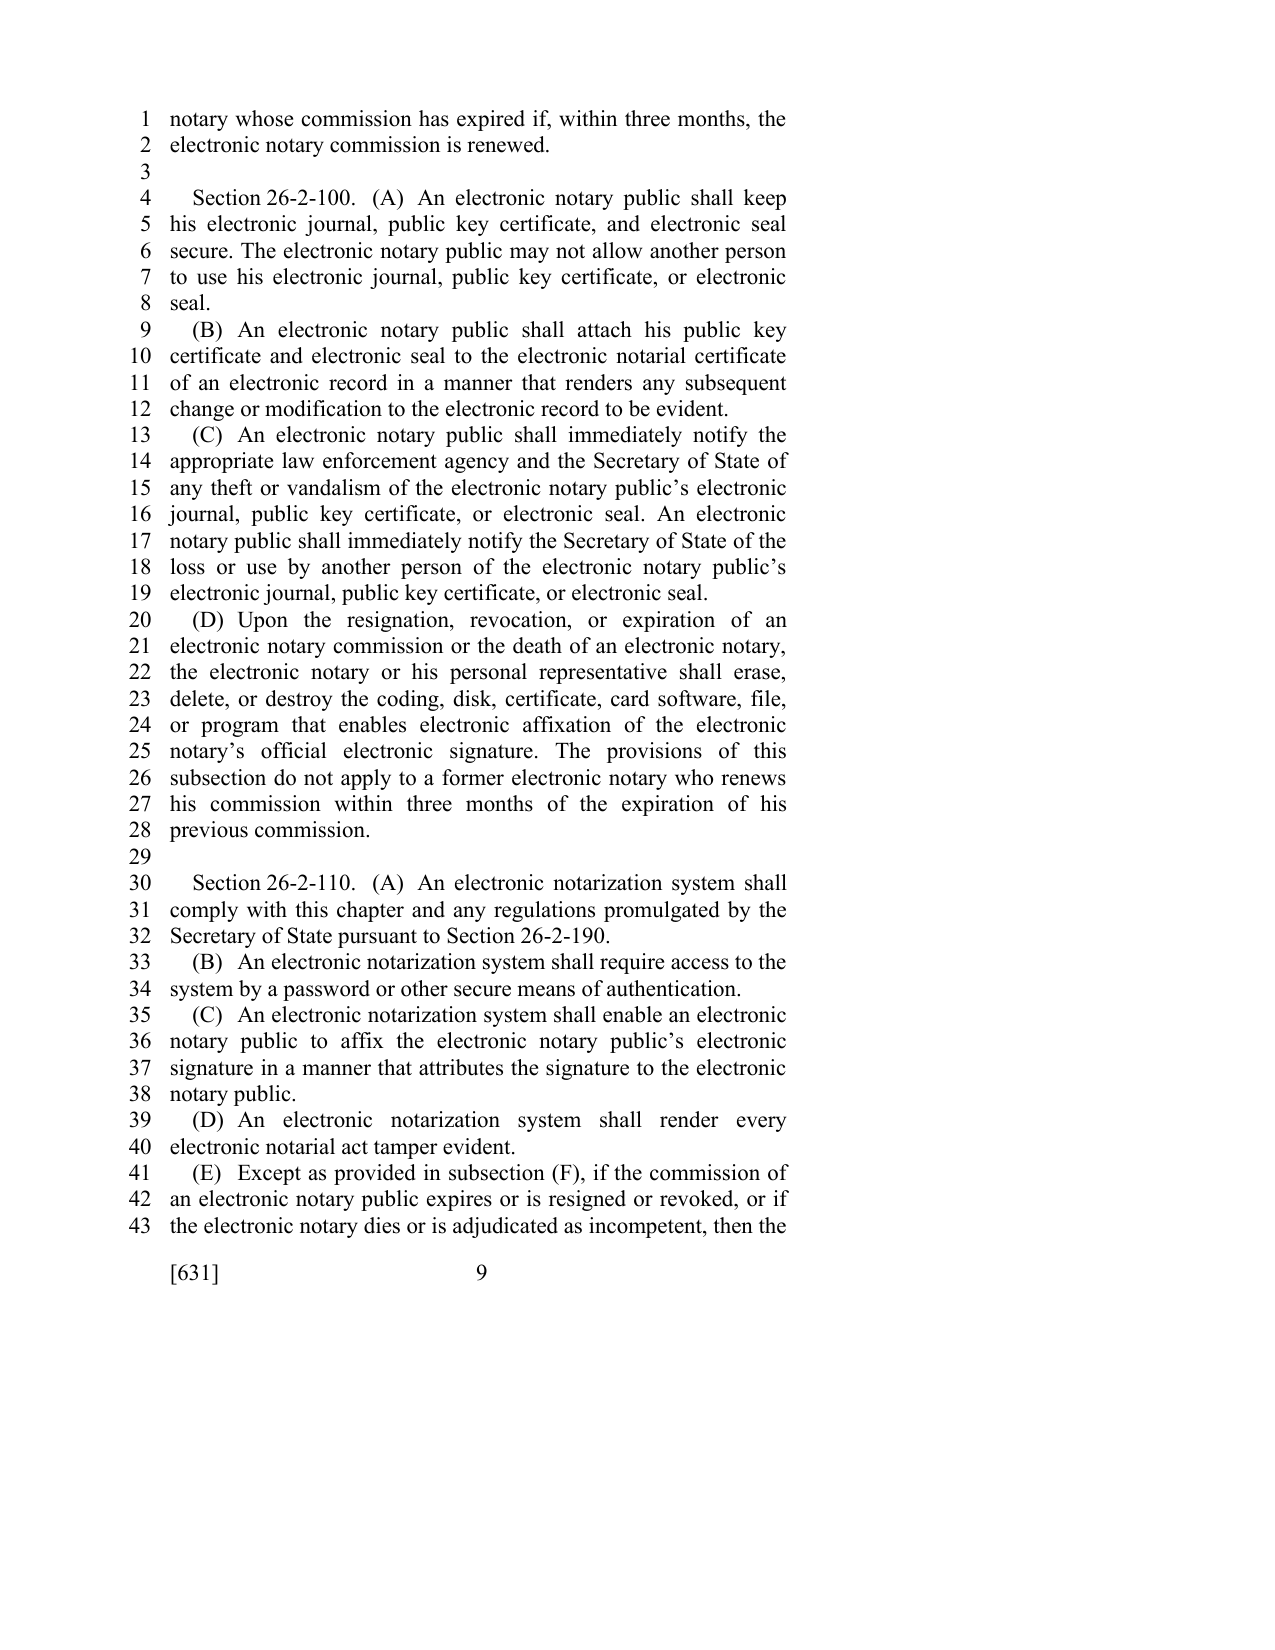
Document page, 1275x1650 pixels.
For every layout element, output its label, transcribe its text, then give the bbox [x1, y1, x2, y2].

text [169, 1159, 787, 1238]
text (C) An electronic notary public shall immediately notify the appropriate law enforcement agency and the Secretary of State of any theft or vandalism of the electronic notary public’s electronic journal, public key certificate, or electronic seal. An electronic notary public shall immediately notify the Secretary of State of the loss or use by another person of the electronic notary public’s electronic journal, public key certificate, or electronic seal. [169, 421, 787, 606]
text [169, 105, 787, 158]
text (D) An electronic notarization system shall render every electronic notarial act tamper evident. [169, 1106, 787, 1159]
text (C) An electronic notarization system shall enable an electronic notary public to affix the electronic notary public’s electronic signature in a manner that attributes the signature to the electronic notary public. [169, 1001, 787, 1106]
text Section 26-2-100. (A) An electronic notary public shall keep his electronic journal, public key certificate, and electronic seal secure. The electronic notary public may not allow another person to use his electronic journal, public key certificate, or electronic seal. [169, 184, 787, 316]
text (D) Upon the resignation, revocation, or expiration of an electronic notary commission or the death of an electronic notary, the electronic notary or his personal representative shall erase, delete, or destroy the coding, disk, certificate, card software, file, or program that enables electronic affixation of the electronic notary’s official electronic signature. The provisions of this subsection do not apply to a former electronic notary who renews his commission within three months of the expiration of his previous commission. [169, 606, 787, 843]
text Section 26-2-110. (A) An electronic notarization system shall comply with this chapter and any regulations promulgated by the Secretary of State pursuant to Section 26-2-190. [169, 869, 787, 948]
text (B) An electronic notary public shall attach his public key certificate and electronic seal to the electronic notarial certificate of an electronic record in a manner that renders any subsequent change or modification to the electronic record to be evident. [169, 316, 787, 421]
text (B) An electronic notarization system shall require access to the system by a password or other secure means of authentication. [169, 948, 787, 1001]
